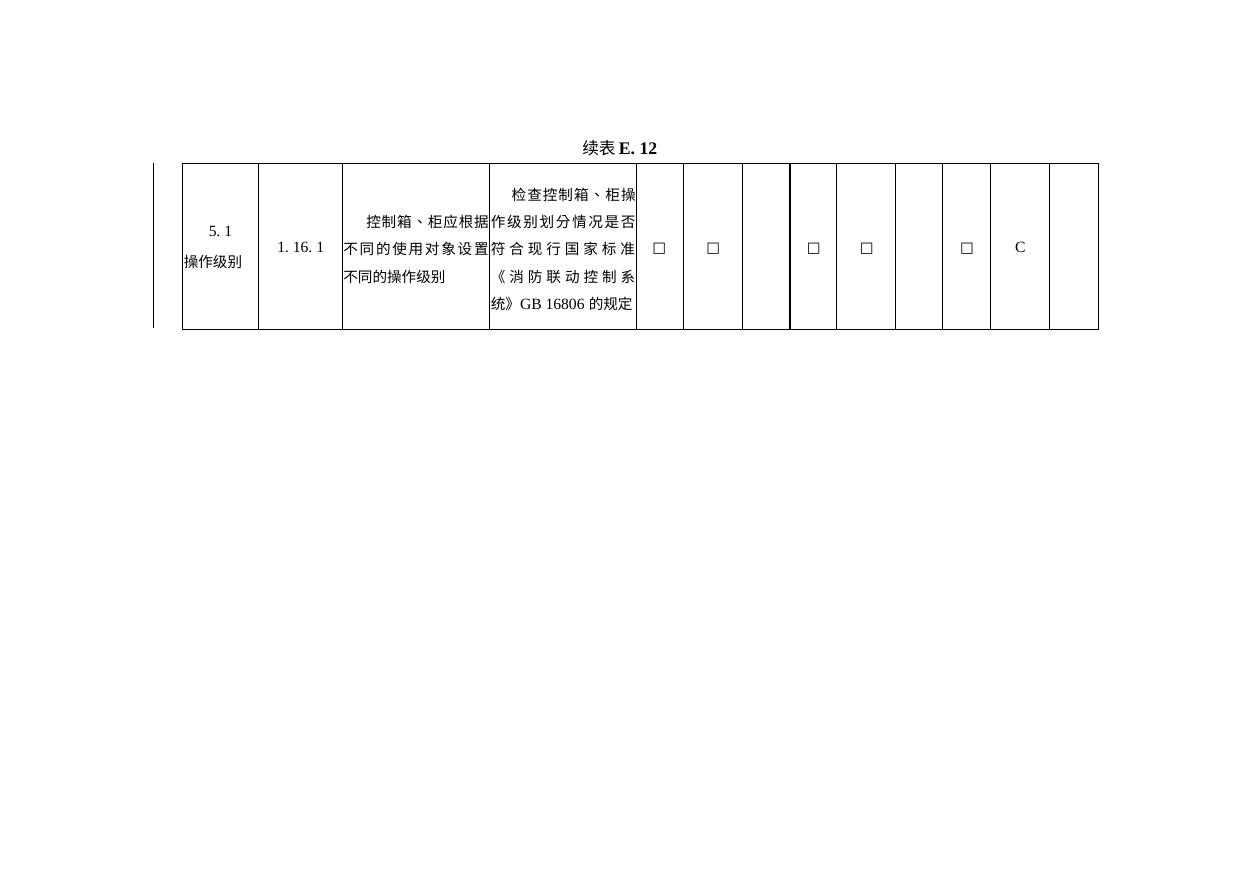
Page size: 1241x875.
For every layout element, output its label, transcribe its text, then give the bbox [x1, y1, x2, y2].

table_cell C [991, 164, 1049, 329]
table_cell 1. 16. 1 [259, 164, 342, 329]
table_cell □ [943, 164, 990, 329]
table_cell 控制箱、柜应根据不同的使用对象设置不同的操作级别 [343, 164, 489, 329]
table_cell □ [837, 164, 895, 329]
table_cell □ [637, 164, 683, 329]
table_cell 检查控制箱、柜操作级别划分情况是否符合现行国家标准《消防联动控制系统》GB 16806 的规定 [490, 164, 636, 329]
table_cell [896, 164, 942, 329]
table_cell [743, 164, 789, 329]
table_cell □ [791, 164, 836, 329]
table_cell [1050, 164, 1098, 329]
table_cell □ [684, 164, 742, 329]
table_cell 5. 1 操作级别 [183, 164, 258, 329]
